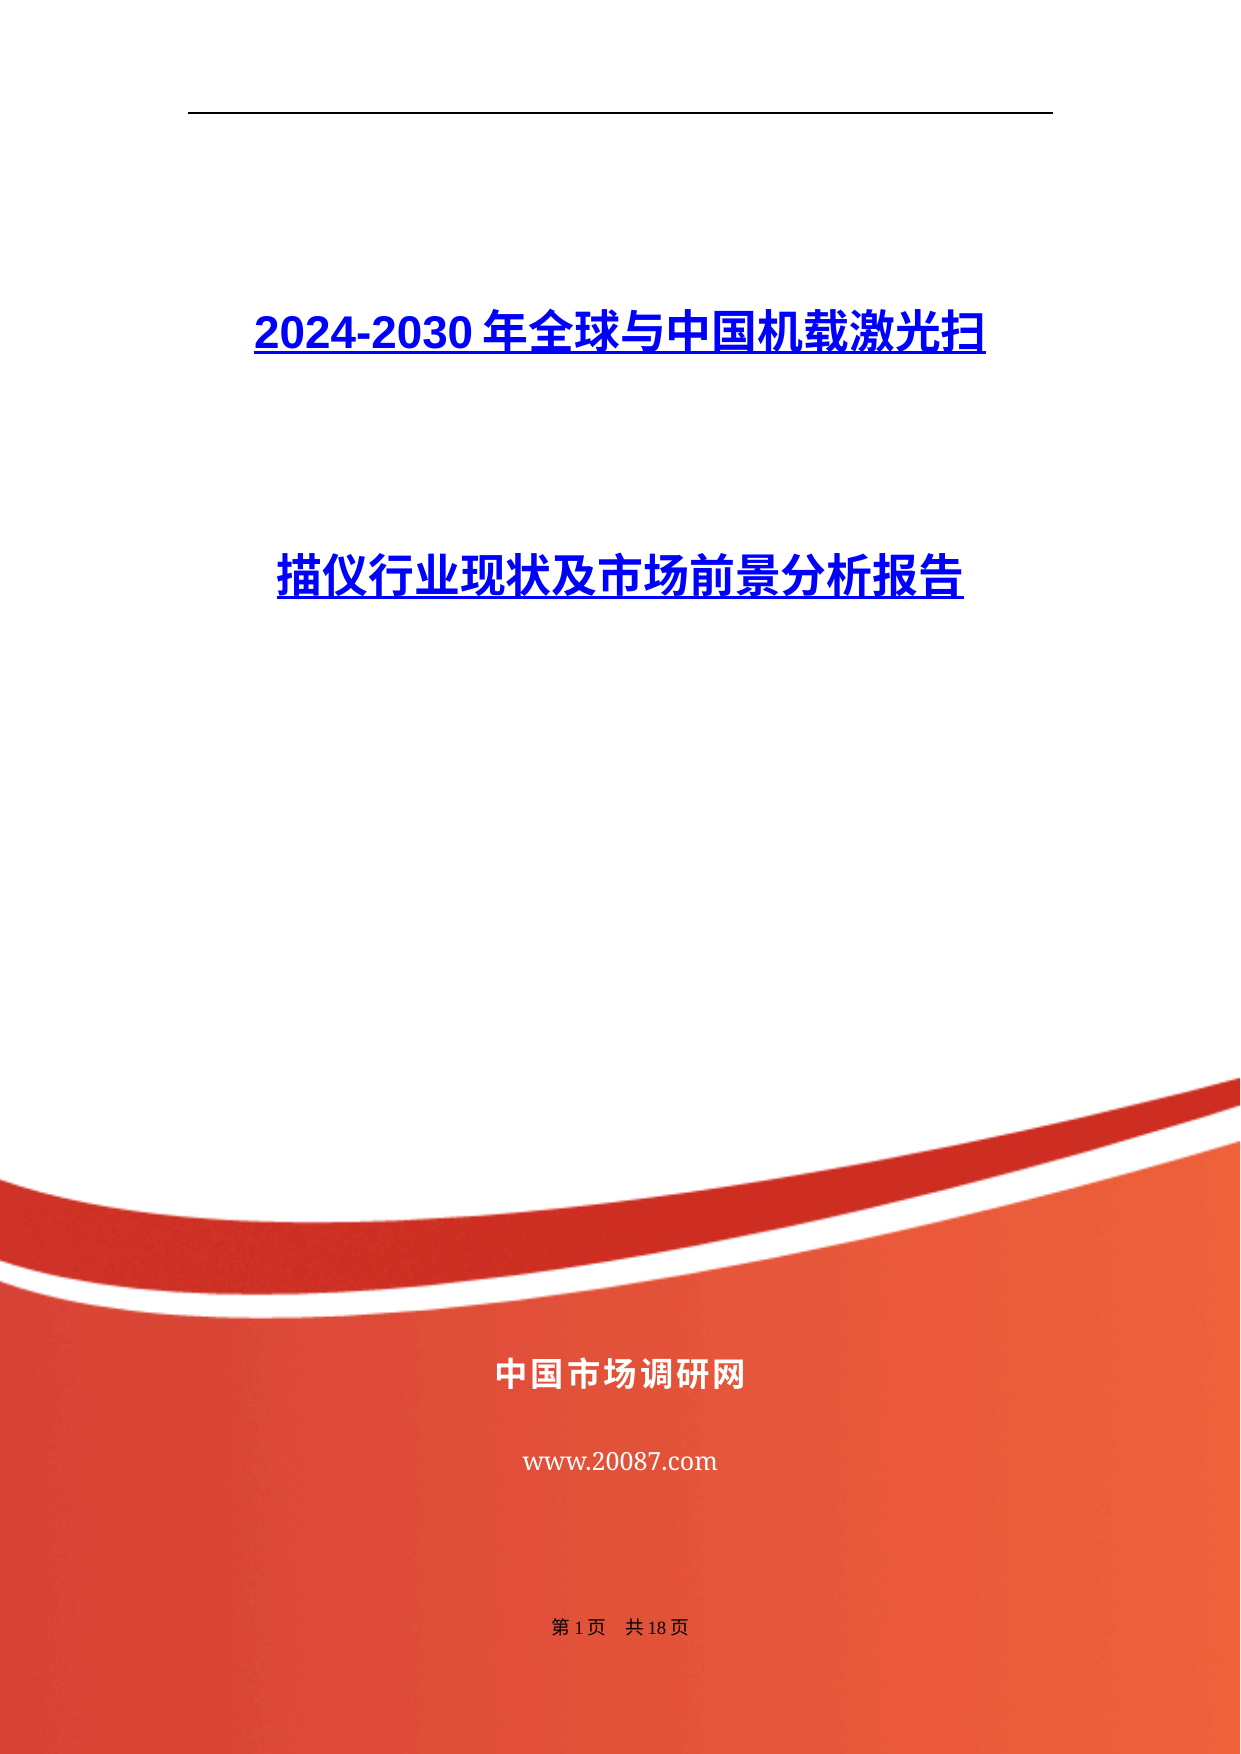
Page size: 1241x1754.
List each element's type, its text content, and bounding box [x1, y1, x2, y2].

subtitle 中国市场调研网 [187, 1339, 1053, 1404]
picture [0, 1006, 1241, 1754]
table_header 2024-2030年全球与中国机载激光扫描仪行业现状及市场前景分析报告 [188, 207, 1053, 773]
text www.20087.com [187, 1428, 1053, 1493]
